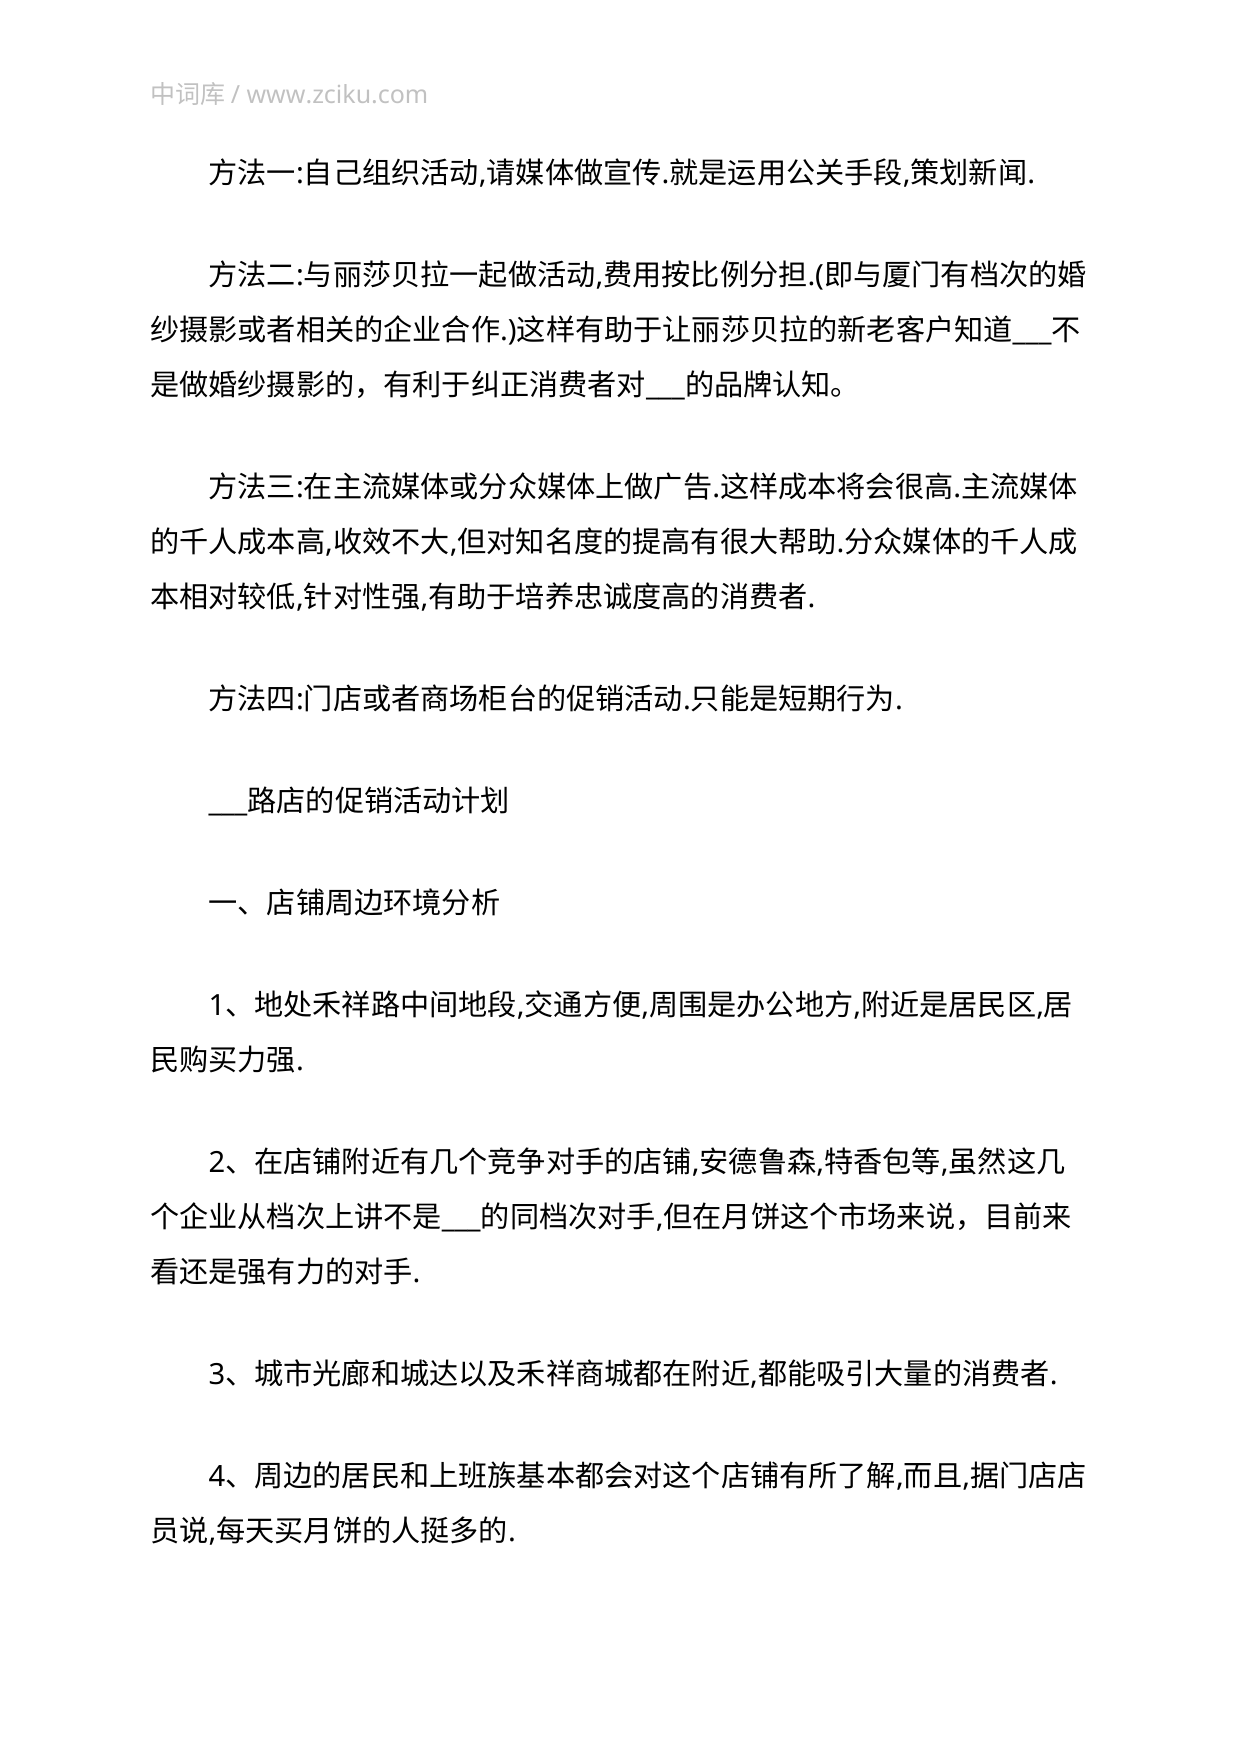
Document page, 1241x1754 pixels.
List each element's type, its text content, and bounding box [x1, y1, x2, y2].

text 方法二:与丽莎贝拉一起做活动,费用按比例分担.(即与厦门有档次的婚纱摄影或者相关的企业合作.)这样有助于让丽莎贝拉的新老客户知道___不是做婚纱摄影的，有利于纠正消费者对___的品牌认知。 [150, 252, 1090, 404]
text 方法四:门店或者商场柜台的促销活动.只能是短期行为. [150, 676, 1090, 718]
text 方法三:在主流媒体或分众媒体上做广告.这样成本将会很高.主流媒体的千人成本高,收效不大,但对知名度的提高有很大帮助.分众媒体的千人成本相对较低,针对性强,有助于培养忠诚度高的消费者. [150, 464, 1090, 616]
text 4、周边的居民和上班族基本都会对这个店铺有所了解,而且,据门店店员说,每天买月饼的人挺多的. [150, 1453, 1090, 1550]
text 一、店铺周边环境分析 [150, 880, 1090, 922]
text 方法一:自己组织活动,请媒体做宣传.就是运用公关手段,策划新闻. [150, 150, 1090, 192]
text ___路店的促销活动计划 [150, 778, 1090, 820]
text 3、城市光廊和城达以及禾祥商城都在附近,都能吸引大量的消费者. [150, 1351, 1090, 1393]
text 1、地处禾祥路中间地段,交通方便,周围是办公地方,附近是居民区,居民购买力强. [150, 982, 1090, 1079]
text 2、在店铺附近有几个竞争对手的店铺,安德鲁森,特香包等,虽然这几个企业从档次上讲不是___的同档次对手,但在月饼这个市场来说，目前来看还是强有力的对手. [150, 1139, 1090, 1291]
